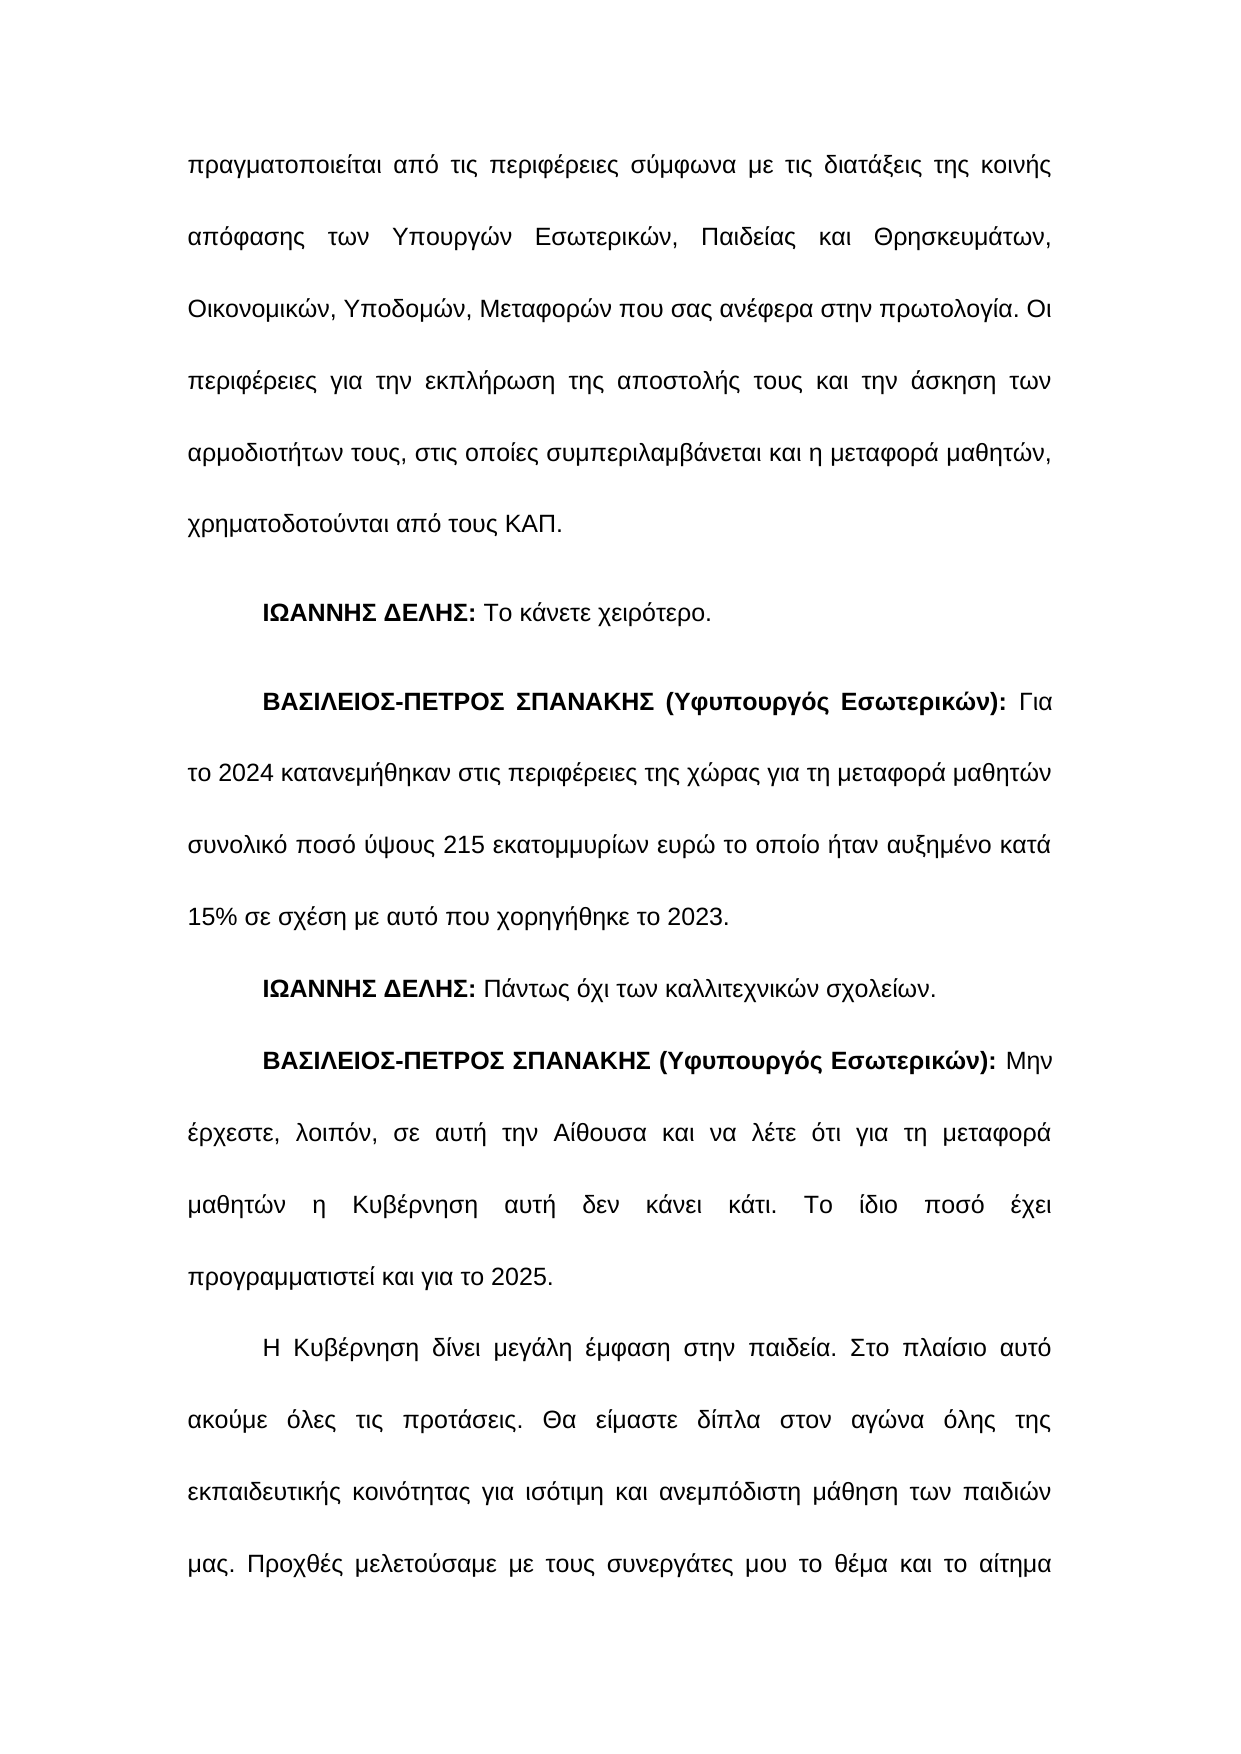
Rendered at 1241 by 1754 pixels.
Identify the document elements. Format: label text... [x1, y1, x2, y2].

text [187, 1333, 1053, 1578]
text ΙΩΑΝΝΗΣ ΔΕΛΗΣ: Πάντως όχι των καλλιτεχνικών σχολείων. [187, 974, 1053, 1003]
text ΒΑΣΙΛΕΙΟΣ-ΠΕΤΡΟΣ ΣΠΑΝΑΚΗΣ (Υφυπουργός Εσωτερικών): Μην έρχεστε, λοιπόν, σε αυτή την Αίθουσα και να λέτε ότι για τη μεταφορά μαθητών η Κυβέρνηση αυτή δεν κάνει κάτι. Το ίδιο ποσό έχει προγραμματιστεί και για το 2025. [187, 1046, 1053, 1290]
text ΙΩΑΝΝΗΣ ΔΕΛΗΣ: Το κάνετε χειρότερο. [187, 598, 1053, 627]
text ΒΑΣΙΛΕΙΟΣ-ΠΕΤΡΟΣ ΣΠΑΝΑΚΗΣ (Υφυπουργός Εσωτερικών): Για το 2024 κατανεμήθηκαν στις περιφέρειες της χώρας για τη μεταφορά μαθητών συνολικό ποσό ύψους 215 εκατομμυρίων ευρώ το οποίο ήταν αυξημένο κατά 15% σε σχέση με αυτό που χορηγήθηκε το 2023. [187, 686, 1053, 931]
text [187, 150, 1053, 538]
